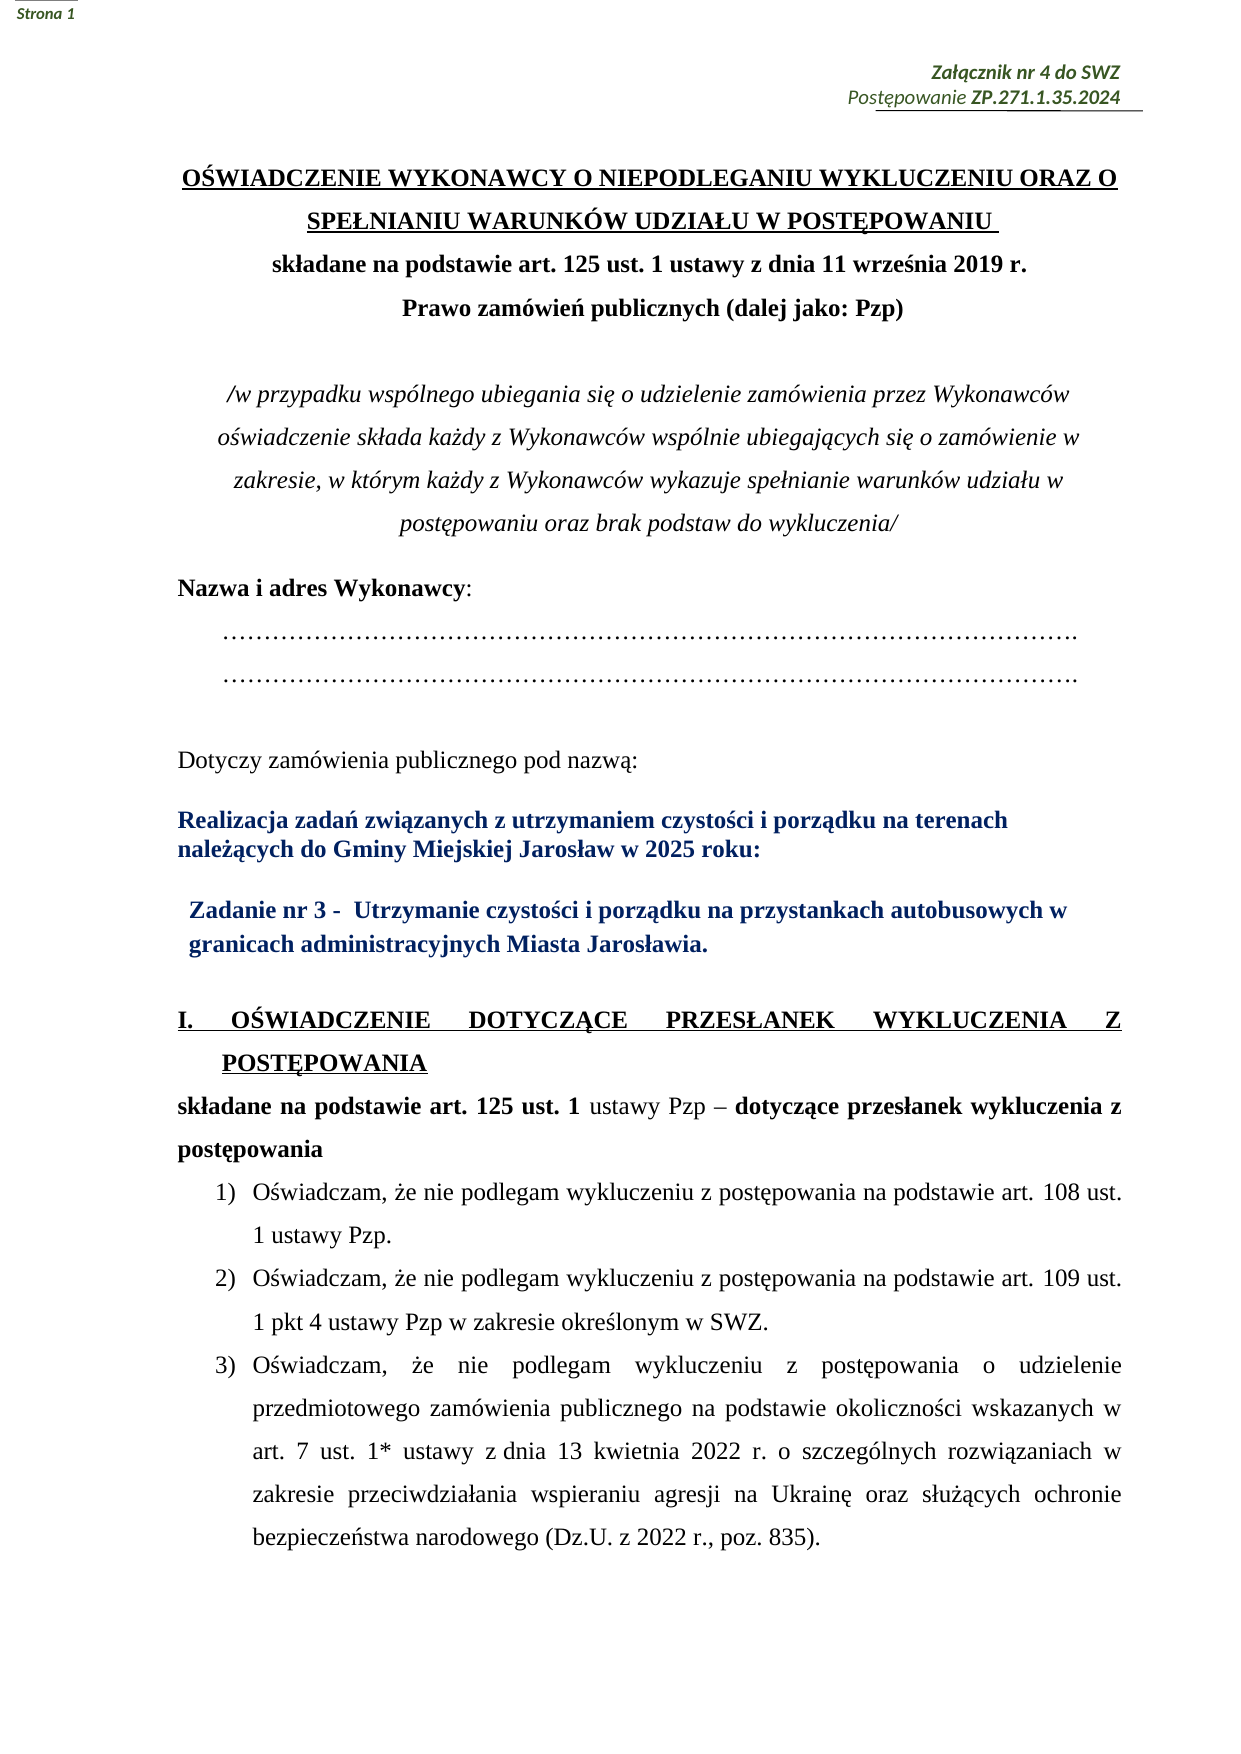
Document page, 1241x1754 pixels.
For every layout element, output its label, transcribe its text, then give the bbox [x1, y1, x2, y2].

text …………………………………………………………………………………………. [177, 616, 1122, 645]
text /w przypadku wspólnego ubiegania się o udzielenie zamówienia przez Wykonawców oświadczenie składa każdy z Wykonawców wspólnie ubiegających się o zamówienie w zakresie, w którym każdy z Wykonawców wykazuje spełnianie warunków udziału w postępowaniu oraz brak podstaw do wykluczenia/ [177, 379, 1122, 537]
list Oświadczam, że nie podlegam wykluczeniu z postępowania o udzielenie przedmiotowego zamówienia publicznego na podstawie okoliczności wskazanych w art. 7 ust. 1* ustawy z dnia 13 kwietnia 2022 r. o szczególnych rozwiązaniach w zakresie przeciwdziałania wspieraniu agresji na Ukrainę oraz służących ochronie bezpieczeństwa narodowego (Dz.U. z 2022 r., poz. 835). [215, 1350, 1122, 1551]
text I. OŚWIADCZENIE DOTYCZĄCE PRZESŁANEK WYKLUCZENIA Z POSTĘPOWANIA [177, 1005, 1122, 1030]
text I. OŚWIADCZENIE DOTYCZĄCE PRZESŁANEK WYKLUCZENIA Z POSTĘPOWANIA [177, 1031, 1122, 1077]
text Zadanie nr 3 - Utrzymanie czystości i porządku na przystankach autobusowych w granicach administracyjnych Miasta Jarosławia. [189, 896, 1122, 957]
list Oświadczam, że nie podlegam wykluczeniu z postępowania na podstawie art. 109 ust. 1 pkt 4 ustawy Pzp w zakresie określonym w SWZ. [215, 1263, 1122, 1335]
text Dotyczy zamówienia publicznego pod nazwą: [177, 746, 1122, 774]
text Realizacja zadań związanych z utrzymaniem czystości i porządku na terenach należących do Gminy Miejskiej Jarosław w 2025 roku: [177, 805, 1122, 863]
text składane na podstawie art. 125 ust. 1 ustawy z dnia 11 września 2019 r. [177, 249, 1122, 278]
text Prawo zamówień publicznych (dalej jako: Pzp) [177, 293, 1122, 321]
text OŚWIADCZENIE WYKONAWCY O NIEPODLEGANIU WYKLUCZENIU ORAZ O SPEŁNIANIU WARUNKÓW UDZIAŁU W POSTĘPOWANIU [177, 163, 1122, 235]
text Nazwa i adres Wykonawcy: [177, 573, 1122, 602]
list Oświadczam, że nie podlegam wykluczeniu z postępowania na podstawie art. 108 ust. 1 ustawy Pzp. [215, 1177, 1122, 1249]
text składane na podstawie art. 125 ust. 1 ustawy Pzp – dotyczące przesłanek wykluczenia z postępowania [177, 1091, 1122, 1163]
text …………………………………………………………………………………………. [177, 659, 1122, 688]
